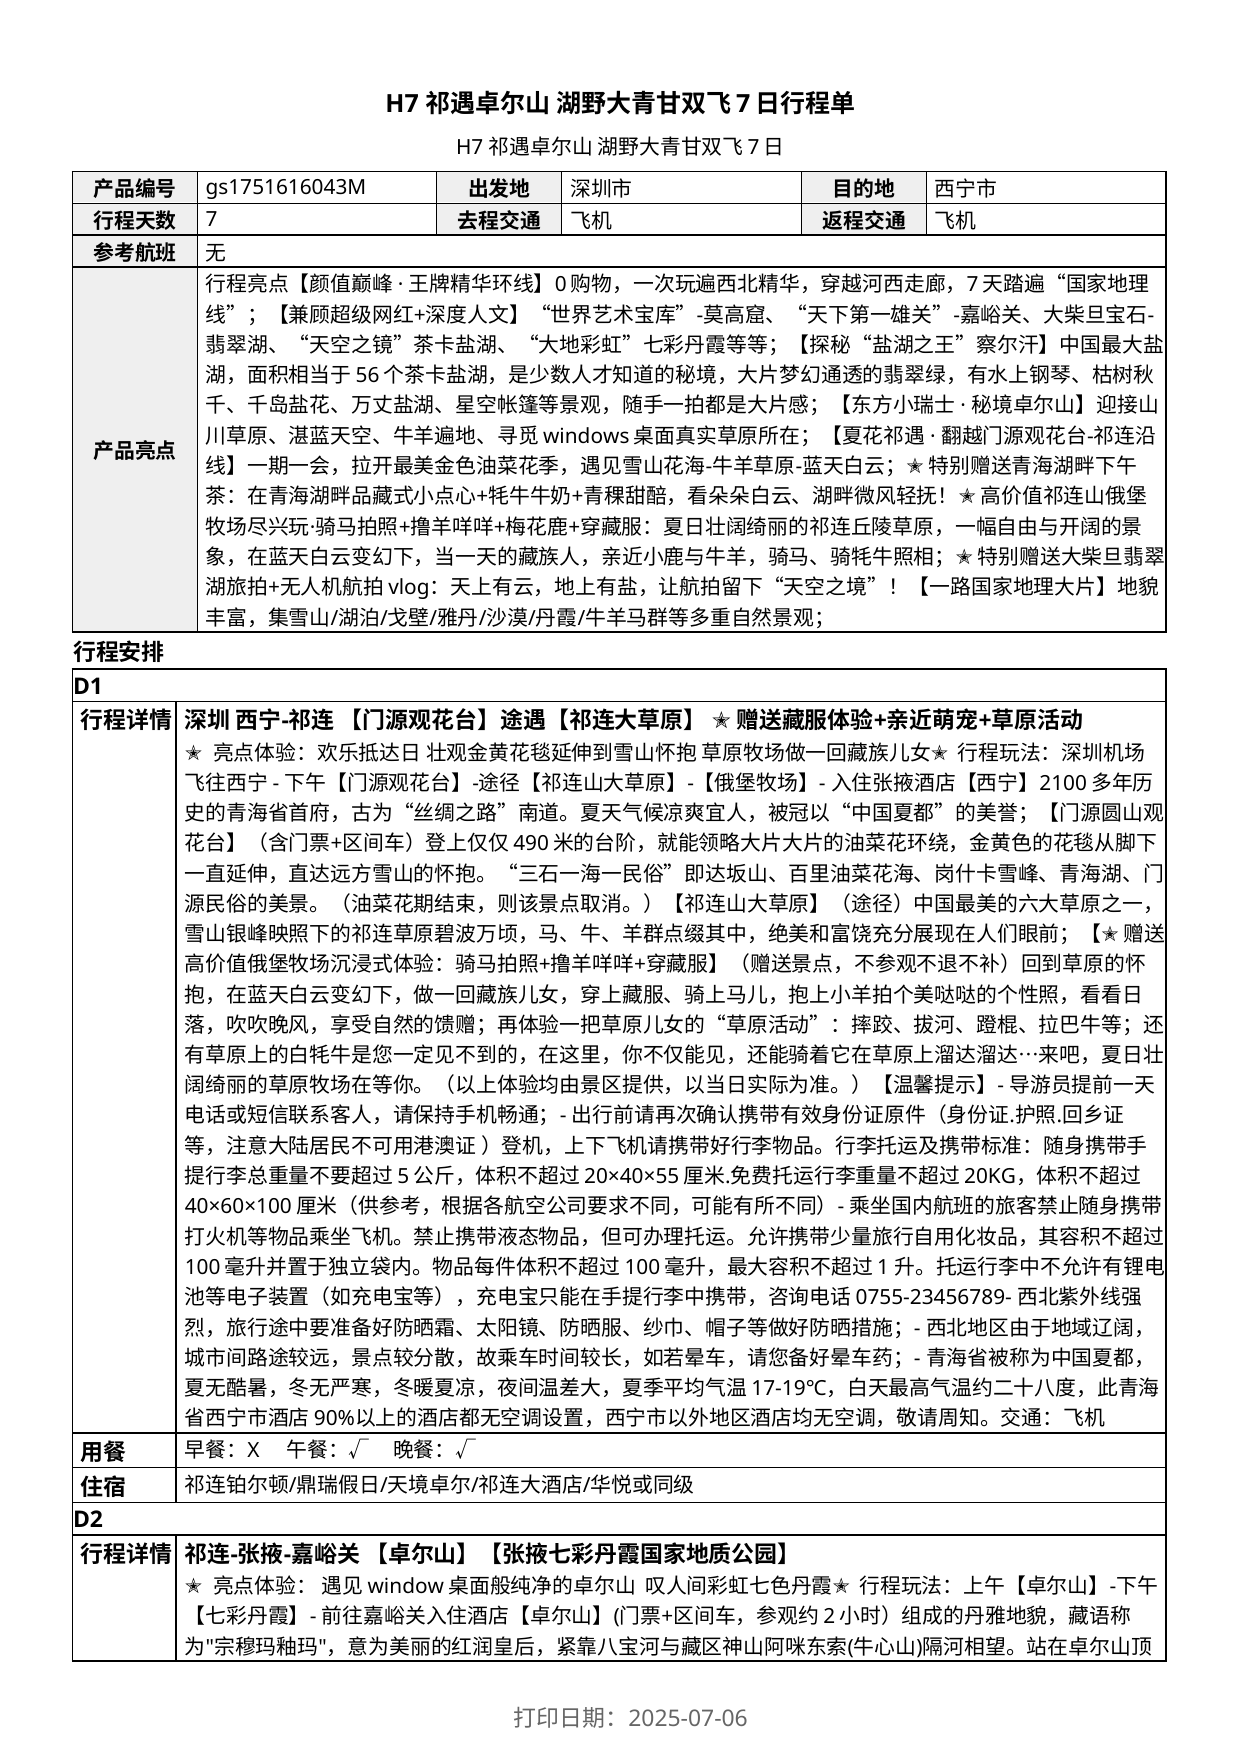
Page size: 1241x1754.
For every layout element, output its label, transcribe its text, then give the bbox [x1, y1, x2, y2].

table_header 西宁市 [927, 172, 1165, 202]
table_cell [177, 1536, 1165, 1660]
table_header 目的地 [802, 172, 926, 202]
table_cell 无 [198, 236, 1165, 266]
table_cell 产品亮点 [73, 268, 197, 631]
table_cell 参考航班 [73, 236, 197, 266]
table_header gs1751616043M [198, 172, 436, 202]
text H7 祁遇卓尔山 湖野大青甘双飞7日 [73, 130, 1167, 160]
table_header 产品编号 [73, 172, 197, 202]
table_cell 祁连铂尔顿/鼎瑞假日/天境卓尔/祁连大酒店/华悦或同级 [177, 1468, 1165, 1502]
table_cell 行程详情 [73, 702, 175, 1432]
table_cell D2 [73, 1503, 1165, 1534]
table_header 深圳市 [562, 172, 801, 202]
table_header D1 [73, 670, 1165, 701]
table_cell 飞机 [927, 204, 1165, 234]
table_cell 行程亮点 [198, 268, 1165, 631]
text 行程安排 [73, 634, 1167, 667]
table_cell 深圳 西宁-祁连 【门源观花台】途遇【祁连大草原】 ✭ 赠送藏服体验+亲近萌宠+草原活动 ✭ 亮点体验：欢乐抵达日 壮观金黄花毯延伸到雪山怀抱 草原牧场做一回藏族儿女 [177, 702, 1165, 1432]
table_cell 行程详情 [73, 1536, 175, 1660]
table_cell 用餐 [73, 1434, 175, 1467]
table_cell 早餐：X 午餐：√ 晚餐：√ [177, 1434, 1165, 1467]
table_cell 7 [198, 204, 436, 234]
table_header 出发地 [437, 172, 561, 202]
table_cell 住宿 [73, 1468, 175, 1502]
table_cell 飞机 [562, 204, 801, 234]
table_cell 返程交通 [802, 204, 926, 234]
table_cell 去程交通 [437, 204, 561, 234]
table_cell 行程天数 [73, 204, 197, 234]
text H7 祁遇卓尔山 湖野大青甘双飞7日行程单 [73, 83, 1167, 119]
